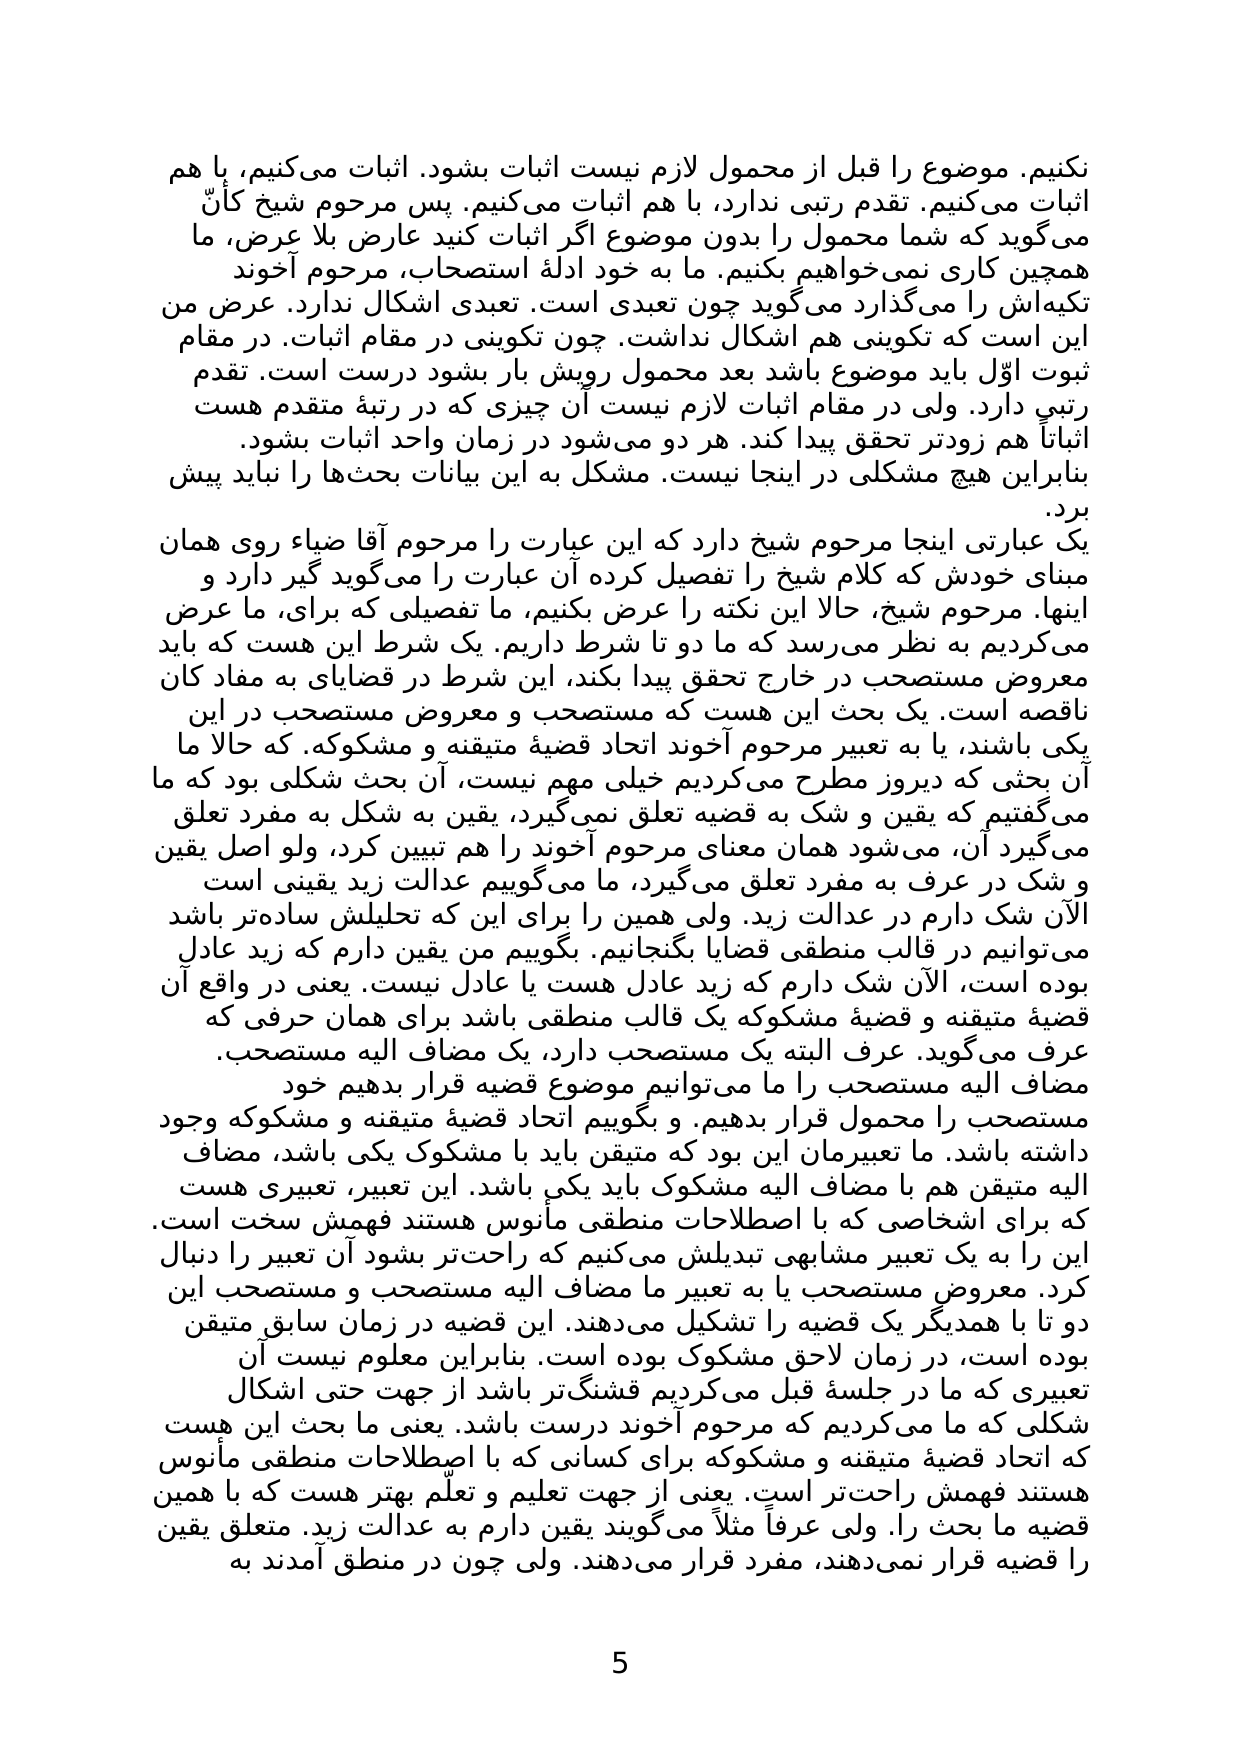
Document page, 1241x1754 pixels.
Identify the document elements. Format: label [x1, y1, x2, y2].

text [150, 523, 1090, 1576]
text [150, 150, 1090, 523]
